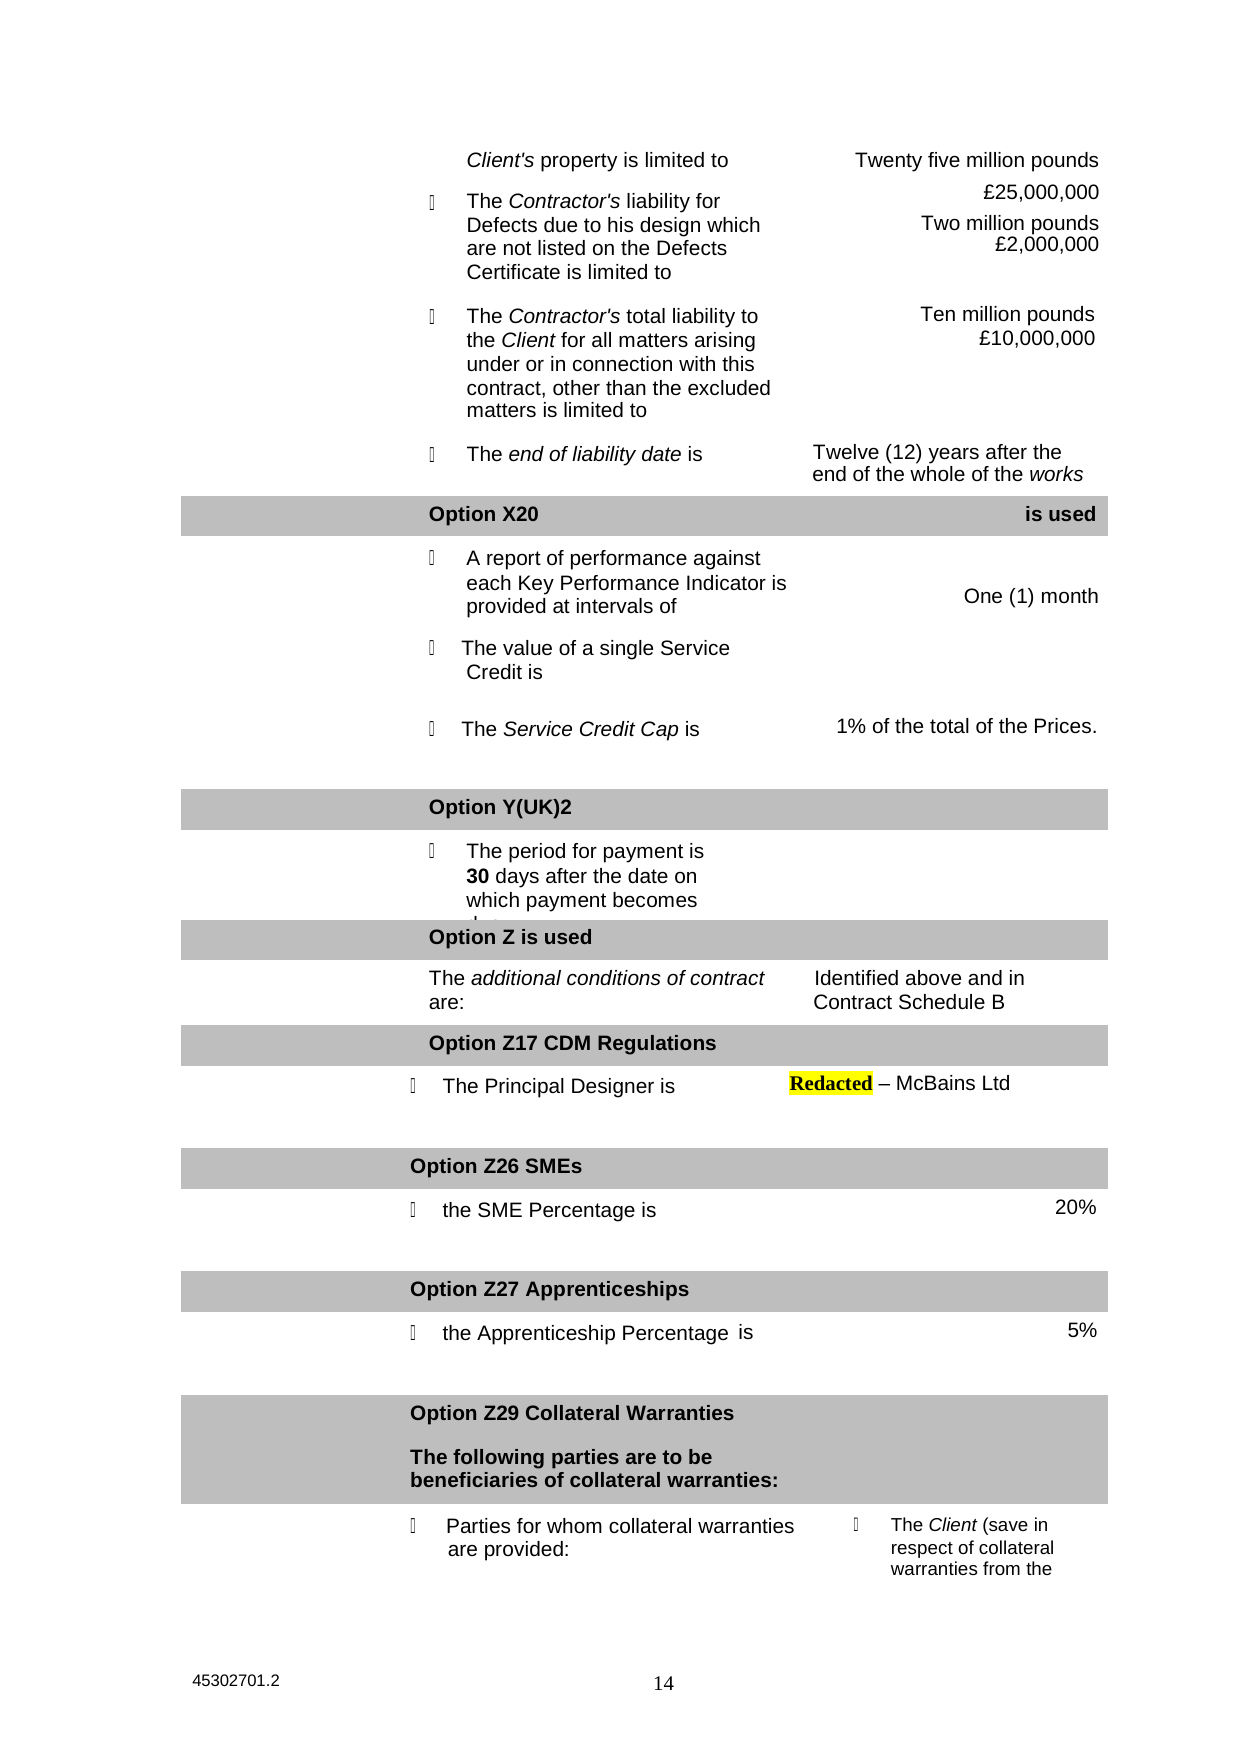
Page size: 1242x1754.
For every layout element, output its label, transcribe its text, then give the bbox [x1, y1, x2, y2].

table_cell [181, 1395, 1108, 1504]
text  Parties for whom collateral warranties are provided: [410, 1515, 798, 1561]
text end of the whole of the works [169, 467, 1085, 485]
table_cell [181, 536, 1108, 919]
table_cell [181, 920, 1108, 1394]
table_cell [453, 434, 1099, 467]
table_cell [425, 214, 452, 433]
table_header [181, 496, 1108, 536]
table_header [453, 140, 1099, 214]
text  The Client (save in respect of collateral warranties from the [853, 1511, 1058, 1579]
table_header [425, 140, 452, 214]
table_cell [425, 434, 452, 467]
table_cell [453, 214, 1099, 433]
